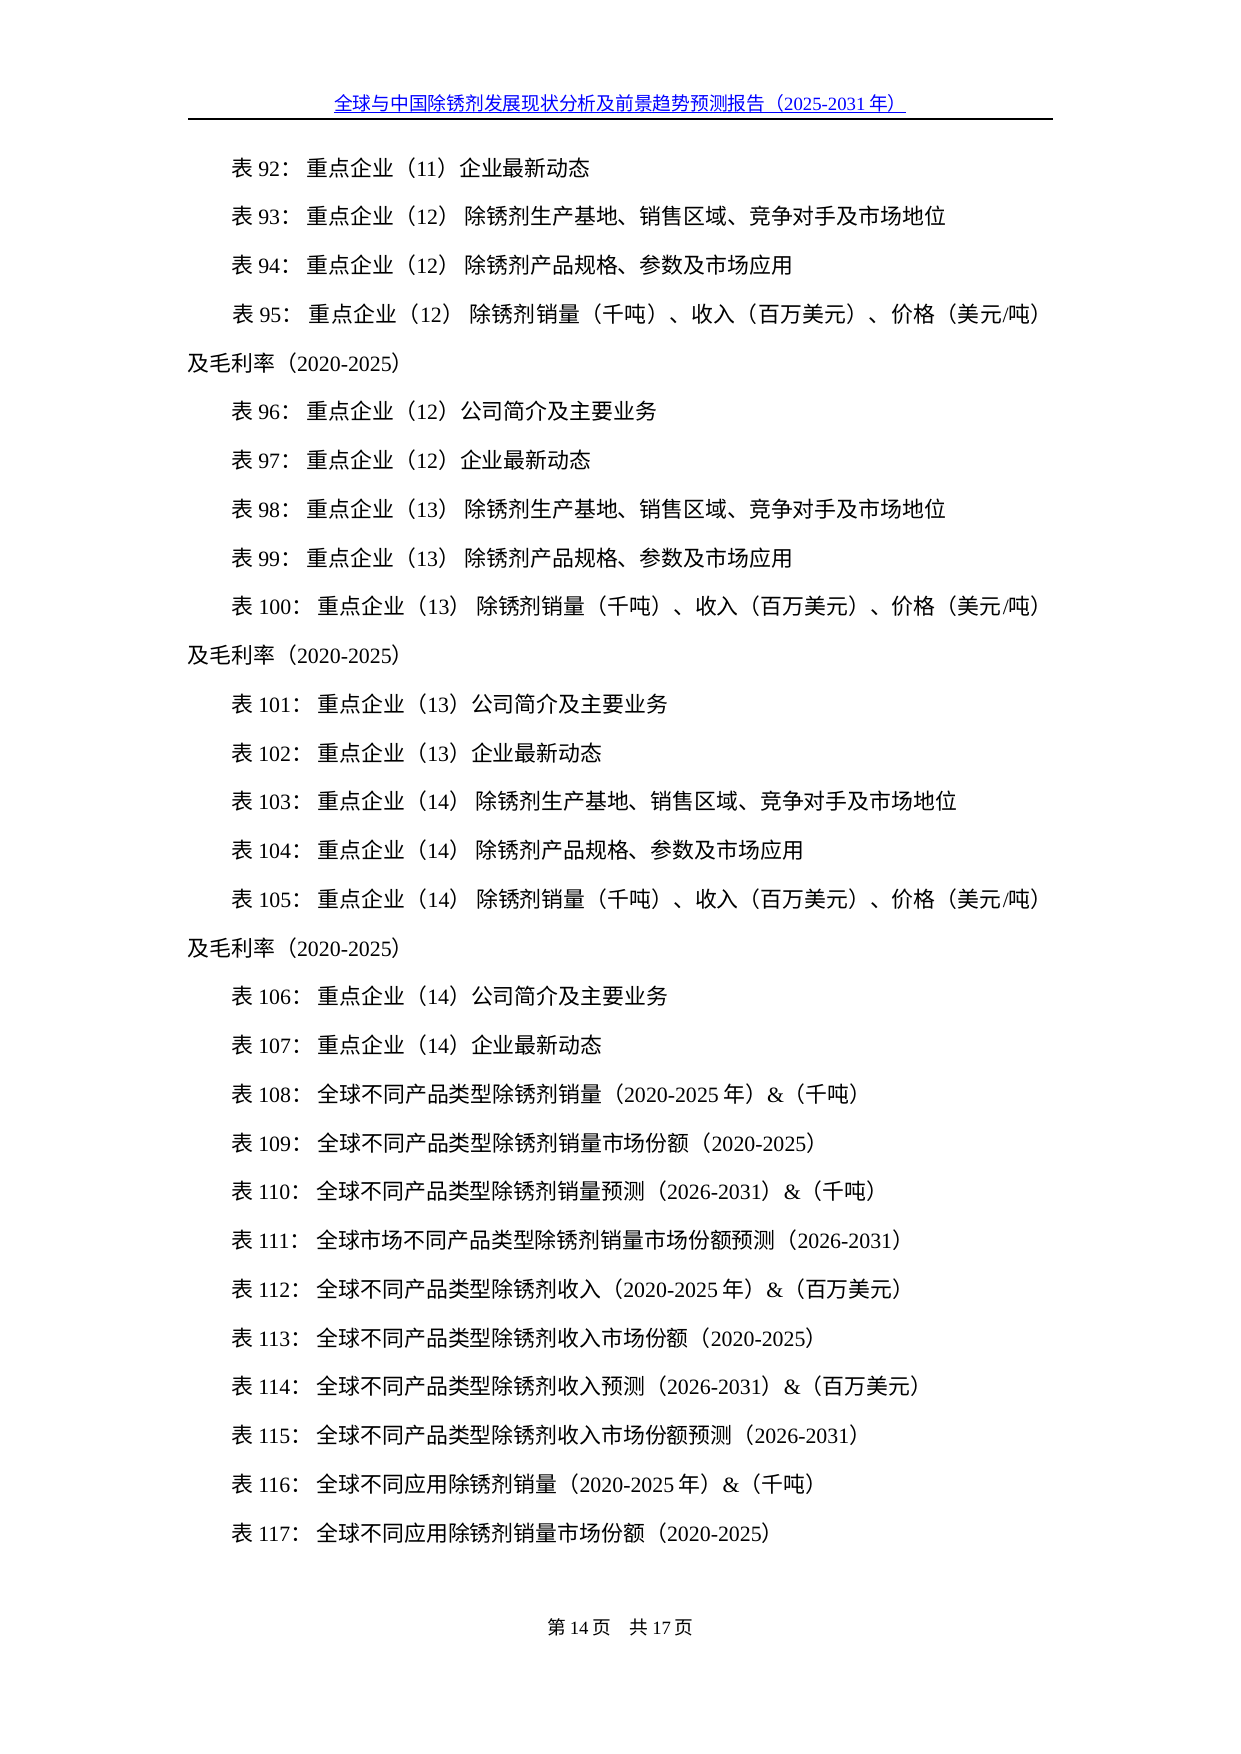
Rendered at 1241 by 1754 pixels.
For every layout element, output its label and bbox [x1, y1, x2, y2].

text [187, 150, 1053, 1548]
